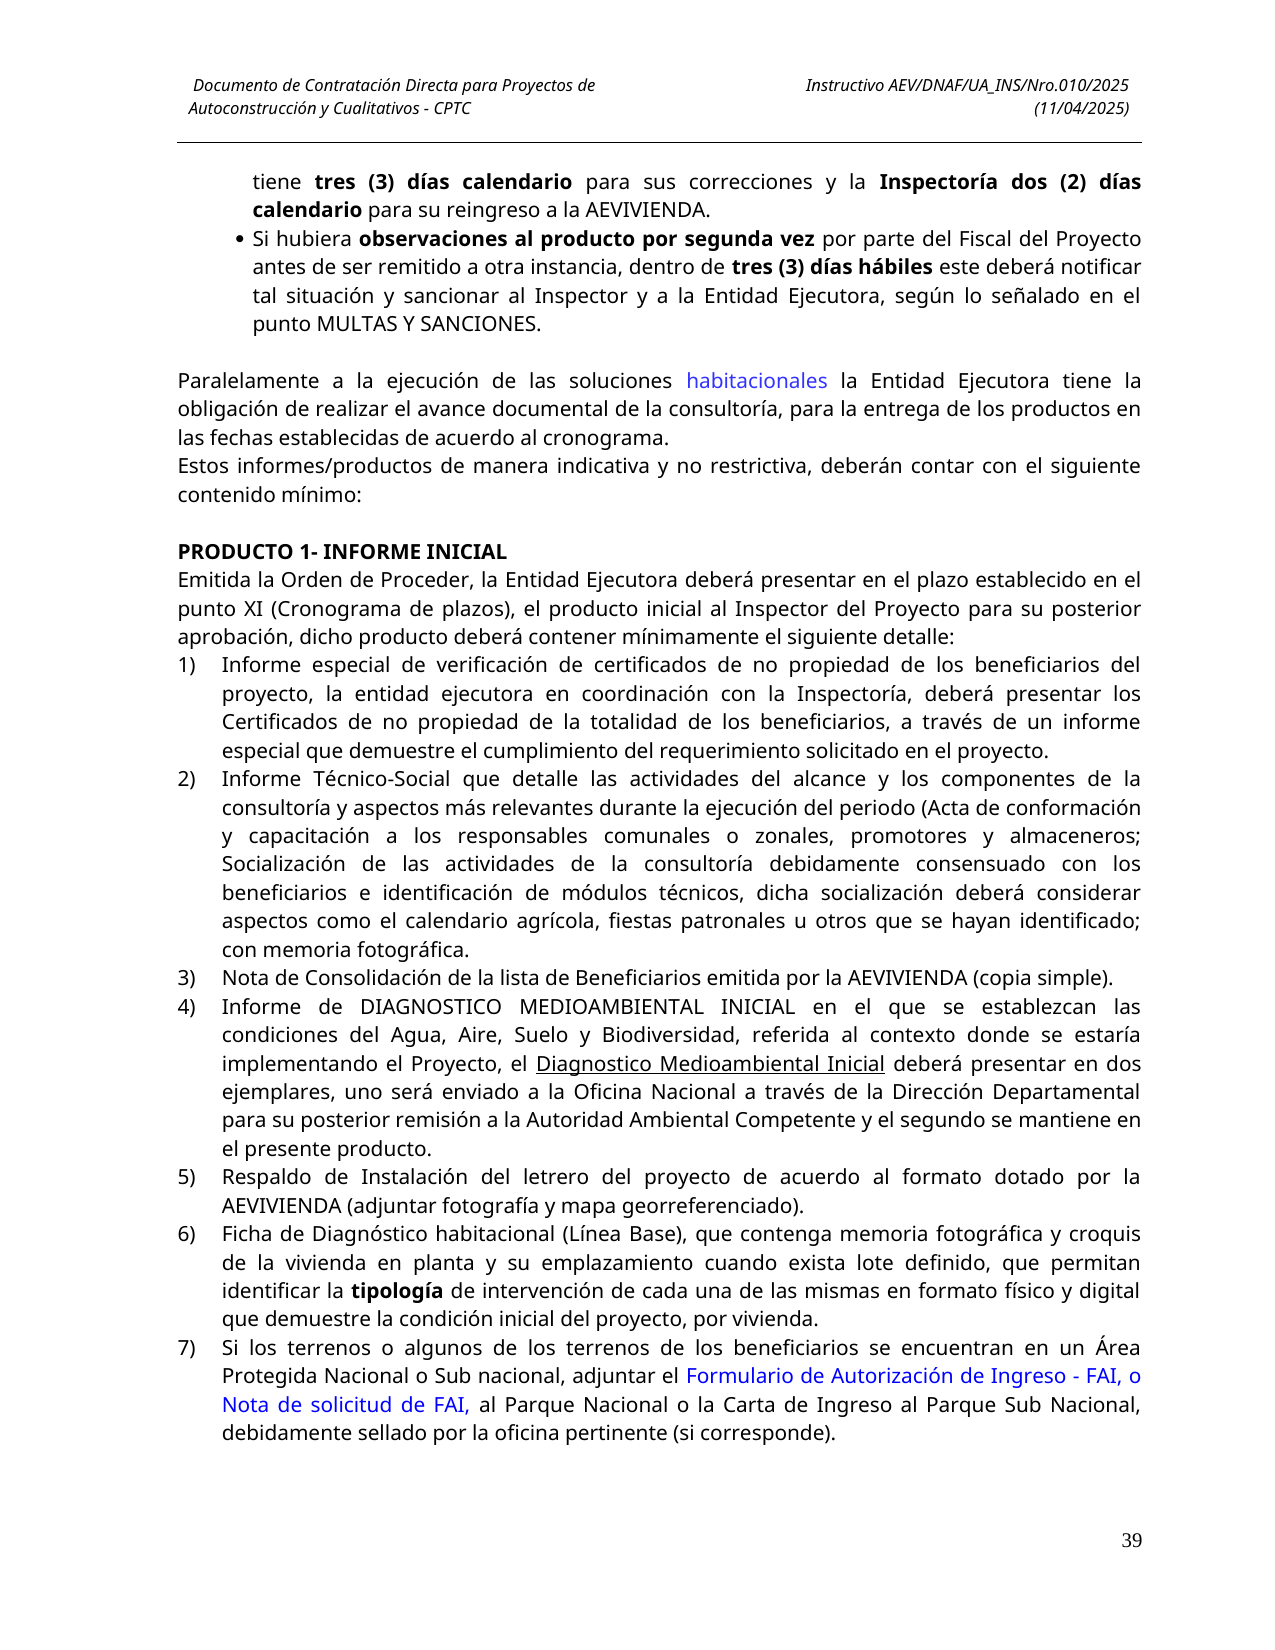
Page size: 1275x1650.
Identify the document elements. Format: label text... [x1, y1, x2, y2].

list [236, 167, 1142, 224]
list Respaldo de Instalación del letrero del proyecto de acuerdo al formato dotado por la AEVIVIENDA (adjuntar fotografía y mapa georreferenciado). [177, 1162, 1142, 1219]
list Si hubiera observaciones al producto por segunda vez por parte del Fiscal del Proyecto antes de ser remitido a otra instancia, dentro de tres (3) días hábiles este deberá notificar tal situación y sancionar al Inspector y a la Entidad Ejecutora, según lo señalado en el punto MULTAS Y SANCIONES. [236, 224, 1142, 338]
list Ficha de Diagnóstico habitacional (Línea Base), que contenga memoria fotográfica y croquis de la vivienda en planta y su emplazamiento cuando exista lote definido, que permitan identificar la tipología de intervención de cada una de las mismas en formato físico y digital que demuestre la condición inicial del proyecto, por vivienda. [177, 1219, 1142, 1333]
list Nota de Consolidación de la lista de Beneficiarios emitida por la AEVIVIENDA (copia simple). [177, 963, 1142, 992]
text Emitida la Orden de Proceder, la Entidad Ejecutora deberá presentar en el plazo establecido en el punto XI (Cronograma de plazos), el producto inicial al Inspector del Proyecto para su posterior aprobación, dicho producto deberá contener mínimamente el siguiente detalle: [177, 565, 1142, 651]
text Estos informes/productos de manera indicativa y no restrictiva, deberán contar con el siguiente contenido mínimo: [177, 451, 1142, 508]
list Informe especial de verificación de certificados de no propiedad de los beneficiarios del proyecto, la entidad ejecutora en coordinación con la Inspectoría, deberá presentar los Certificados de no propiedad de la totalidad de los beneficiarios, a través de un informe especial que demuestre el cumplimiento del requerimiento solicitado en el proyecto. [177, 651, 1142, 764]
list Si los terrenos o algunos de los terrenos de los beneficiarios se encuentran en un Área Protegida Nacional o Sub nacional, adjuntar el Formulario de Autorización de Ingreso - FAI, o Nota de solicitud de FAI, al Parque Nacional o la Carta de Ingreso al Parque Sub Nacional, debidamente sellado por la oficina pertinente (si corresponde). [177, 1333, 1142, 1447]
text PRODUCTO 1- INFORME INICIAL [177, 537, 1142, 565]
text Paralelamente a la ejecución de las soluciones habitacionales la Entidad Ejecutora tiene la obligación de realizar el avance documental de la consultoría, para la entrega de los productos en las fechas establecidas de acuerdo al cronograma. [177, 366, 1142, 451]
list Informe de DIAGNOSTICO MEDIOAMBIENTAL INICIAL en el que se establezcan las condiciones del Agua, Aire, Suelo y Biodiversidad, referida al contexto donde se estaría implementando el Proyecto, el Diagnostico Medioambiental Inicial deberá presentar en dos ejemplares, uno será enviado a la Oficina Nacional a través de la Dirección Departamental para su posterior remisión a la Autoridad Ambiental Competente y el segundo se mantiene en el presente producto. [177, 992, 1142, 1162]
list Informe Técnico-Social que detalle las actividades del alcance y los componentes de la consultoría y aspectos más relevantes durante la ejecución del periodo (Acta de conformación y capacitación a los responsables comunales o zonales, promotores y almaceneros; Socialización de las actividades de la consultoría debidamente consensuado con los beneficiarios e identificación de módulos técnicos, dicha socialización deberá considerar aspectos como el calendario agrícola, fiestas patronales u otros que se hayan identificado; con memoria fotográfica. [177, 764, 1142, 963]
